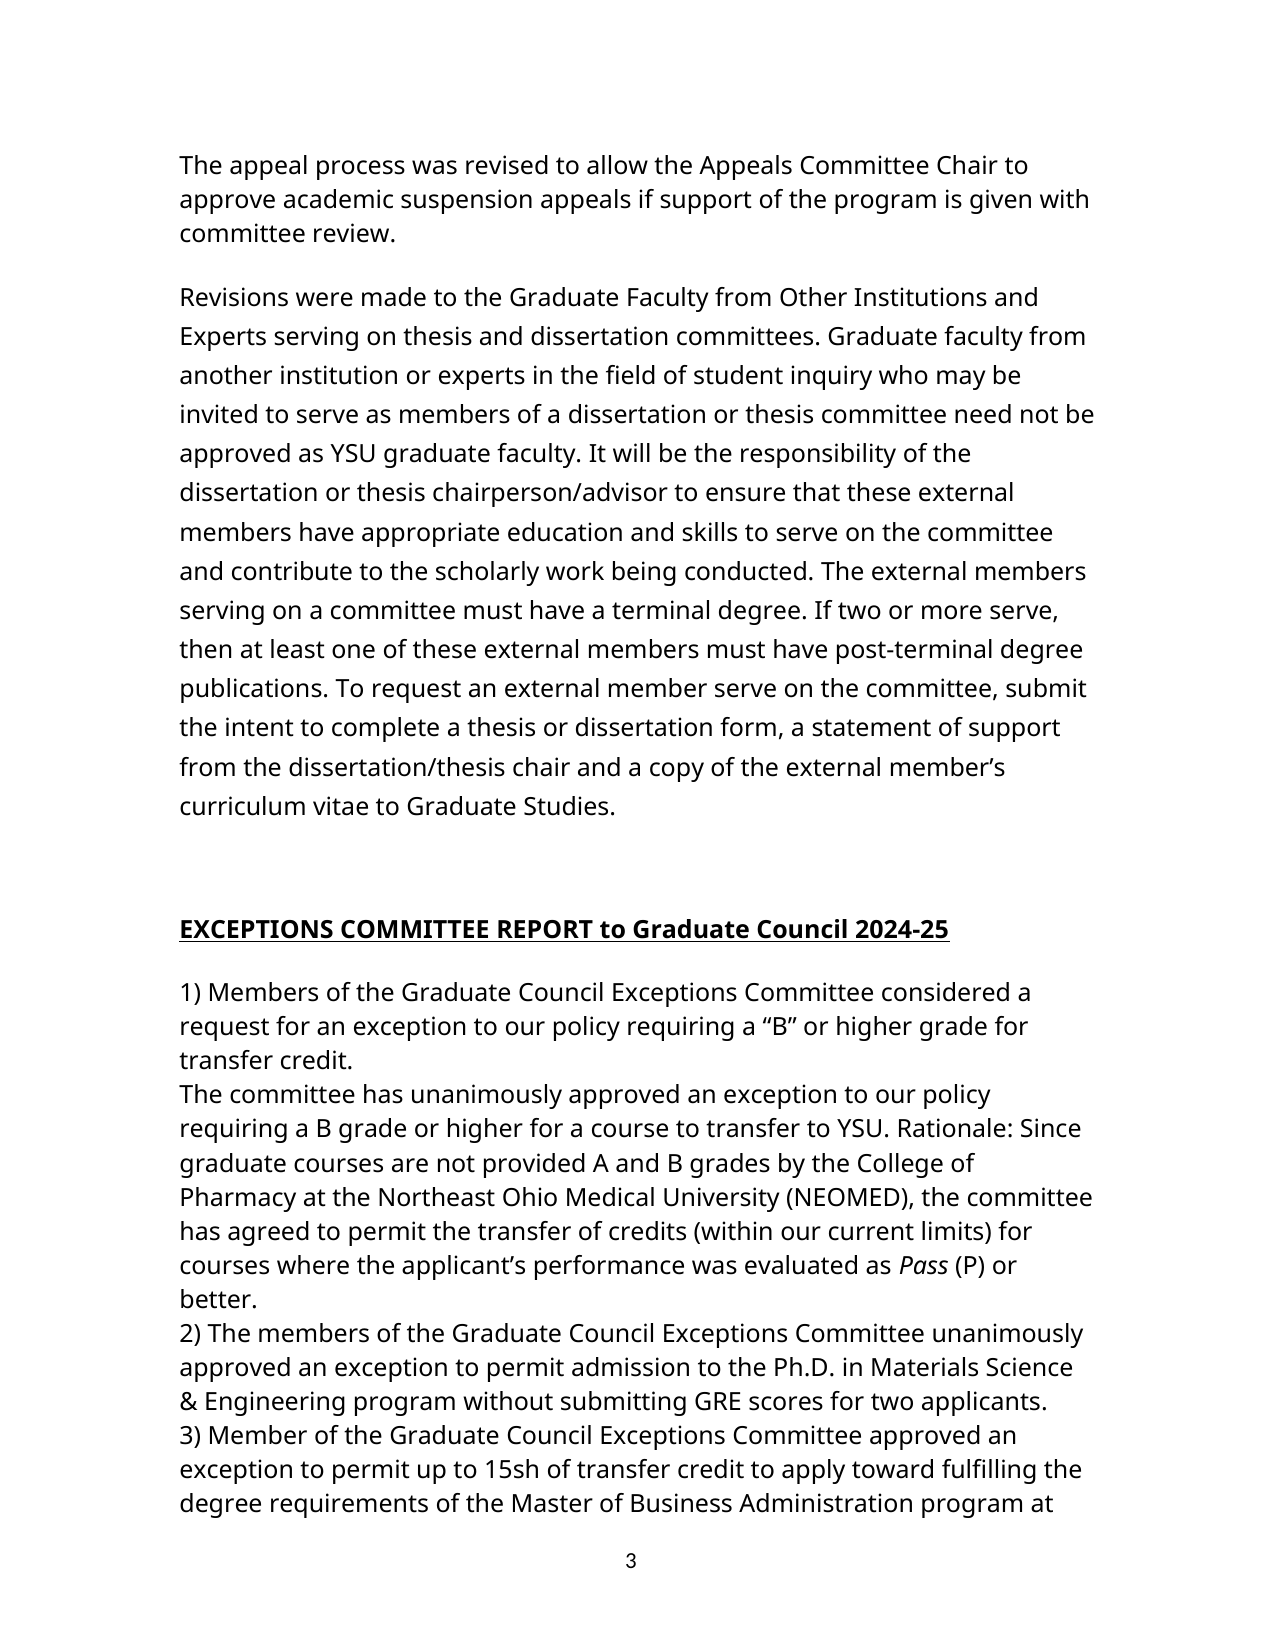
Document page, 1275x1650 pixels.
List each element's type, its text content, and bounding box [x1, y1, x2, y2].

list The appeal process was revised to allow the Appeals Committee Chair to approve academic suspension appeals if support of the program is given with committee review. [179, 148, 1096, 250]
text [179, 1418, 1096, 1520]
text 2) The members of the Graduate Council Exceptions Committee unanimously approved an exception to permit admission to the Ph.D. in Materials Science & Engineering program without submitting GRE scores for two applicants. [179, 1316, 1096, 1418]
text The committee has unanimously approved an exception to our policy requiring a B grade or higher for a course to transfer to YSU. Rationale: Since graduate courses are not provided A and B grades by the College of Pharmacy at the Northeast Ohio Medical University (NEOMED), the committee has agreed to permit the transfer of credits (within our current limits) for courses where the applicant’s performance was evaluated as Pass (P) or better. [179, 1077, 1096, 1316]
text EXCEPTIONS COMMITTEE REPORT to Graduate Council 2024-25 [179, 912, 1096, 946]
text Revisions were made to the Graduate Faculty from Other Institutions and Experts serving on thesis and dissertation committees. Graduate faculty from another institution or experts in the field of student inquiry who may be invited to serve as members of a dissertation or thesis committee need not be approved as YSU graduate faculty. It will be the responsibility of the dissertation or thesis chairperson/advisor to ensure that these external members have appropriate education and skills to serve on the committee and contribute to the scholarly work being conducted. The external members serving on a committee must have a terminal degree. If two or more serve, then at least one of these external members must have post-terminal degree publications. To request an external member serve on the committee, submit the intent to complete a thesis or dissertation form, a statement of support from the dissertation/thesis chair and a copy of the external member’s curriculum vitae to Graduate Studies. [179, 279, 1096, 822]
text 1) Members of the Graduate Council Exceptions Committee considered a request for an exception to our policy requiring a “B” or higher grade for transfer credit. [179, 975, 1096, 1077]
